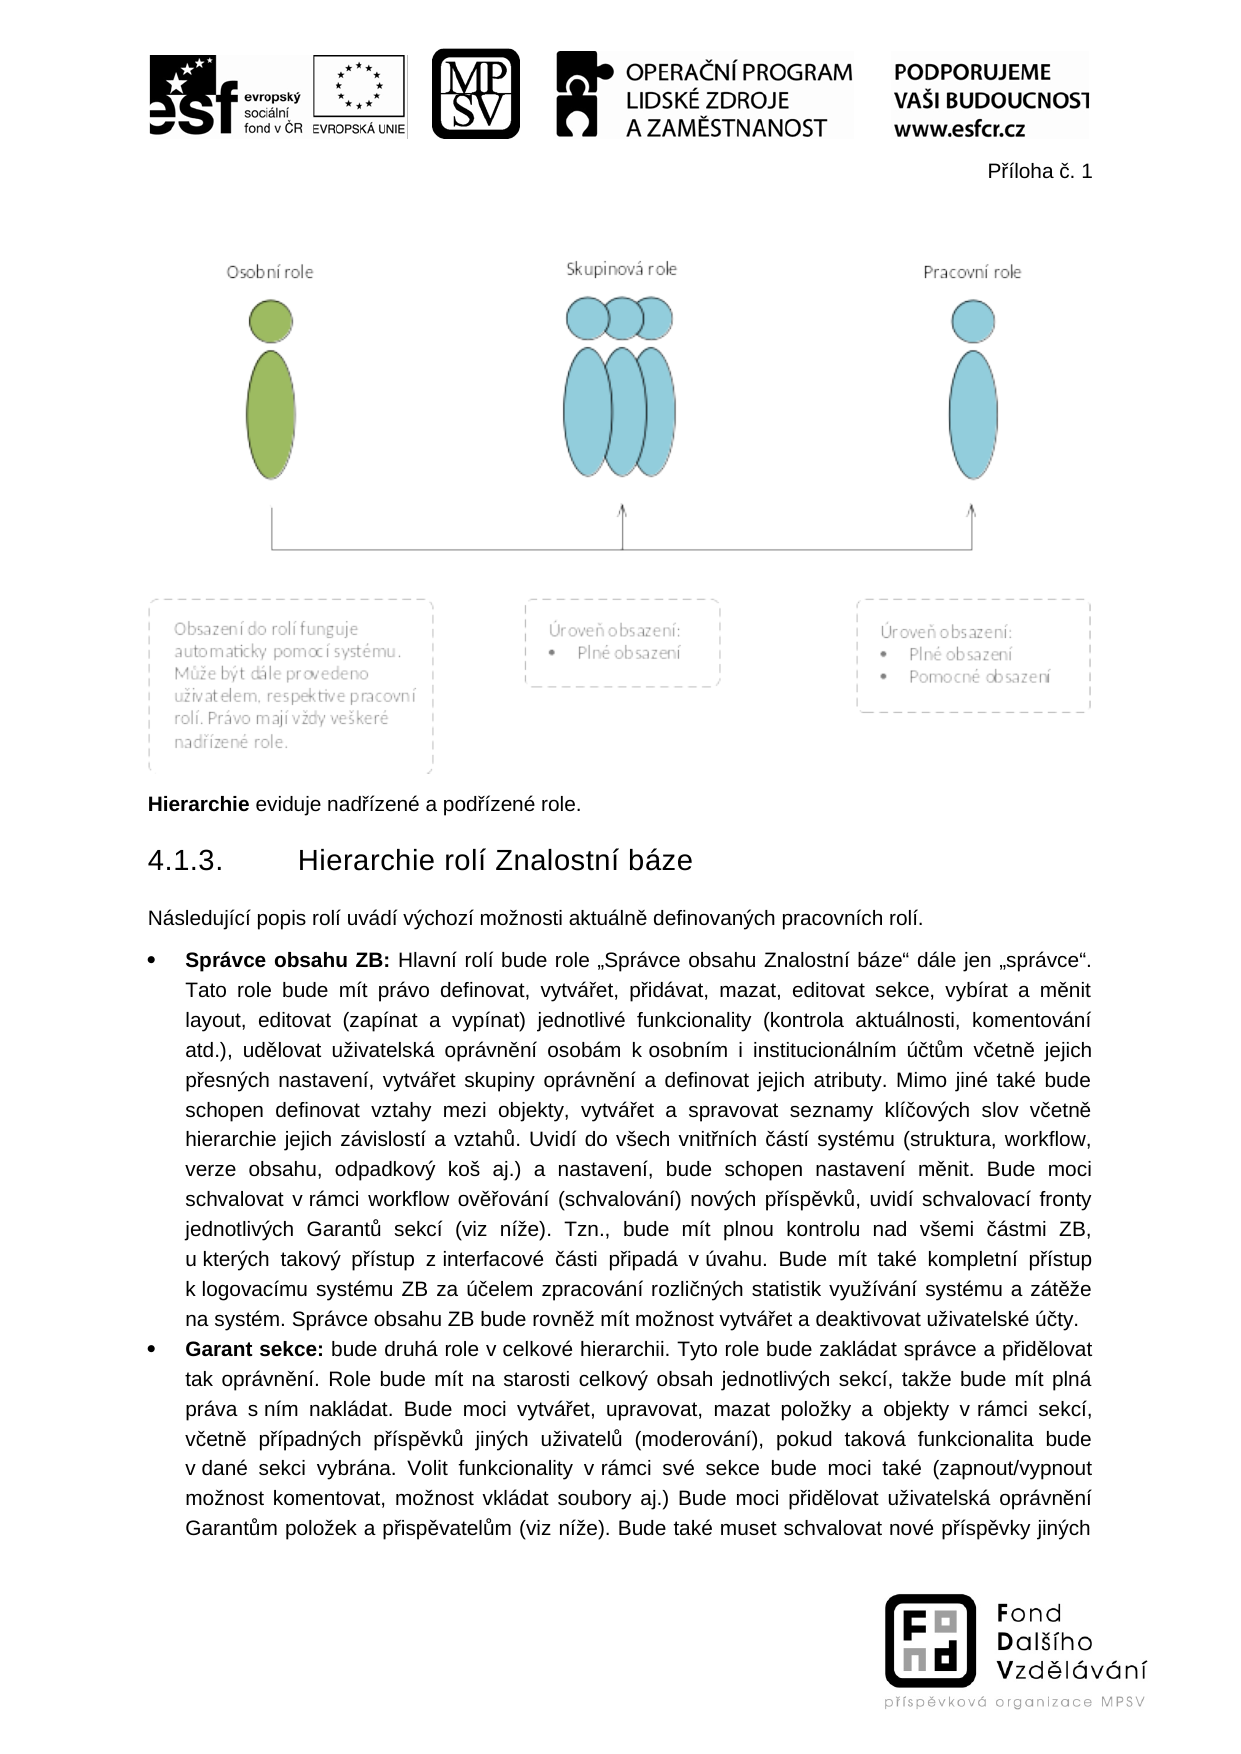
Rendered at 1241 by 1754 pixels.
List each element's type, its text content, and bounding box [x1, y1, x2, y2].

list Správce obsahu ZB: Hlavní rolí bude role „Správce obsahu Znalostní báze“ dále jen „správce“. Tato role bude mít právo definovat, vytvářet, přidávat, mazat, editovat sekce, vybírat a měnit layout, editovat (zapínat a vypínat) jednotlivé funkcionality (kontrola aktuálnosti, komentování atd.), udělovat uživatelská oprávnění osobám k osobním i institucionálním účtům včetně jejich přesných nastavení, vytvářet skupiny oprávnění a definovat jejich atributy. Mimo jiné také bude schopen definovat vztahy mezi objekty, vytvářet a spravovat seznamy klíčových slov včetně hierarchie jejich závislostí a vztahů. Uvidí do všech vnitřních částí systému (struktura, workflow, verze obsahu, odpadkový koš aj.) a nastavení, bude schopen nastavení měnit. Bude moci schvalovat v rámci workflow ověřování (schvalování) nových příspěvků, uvidí schvalovací fronty jednotlivých Garantů sekcí (viz níže). Tzn., bude mít plnou kontrolu nad všemi částmi ZB, u kterých takový přístup z interfacové části připadá v úvahu. Bude mít také kompletní přístup k logovacímu systému ZB za účelem zpracování rozličných statistik využívání systému a zátěže na systém. Správce obsahu ZB bude rovněž mít možnost vytvářet a deaktivovat uživatelské účty. [148, 948, 1093, 1331]
text Následující popis rolí uvádí výchozí možnosti aktuálně definovaných pracovních rolí. [148, 905, 1093, 929]
picture [873, 1584, 1157, 1726]
subtitle Hierarchie rolí Znalostní báze [148, 843, 1093, 876]
picture [148, 48, 1088, 139]
text Hierarchie eviduje nadřízené a podřízené role. [148, 792, 1093, 816]
